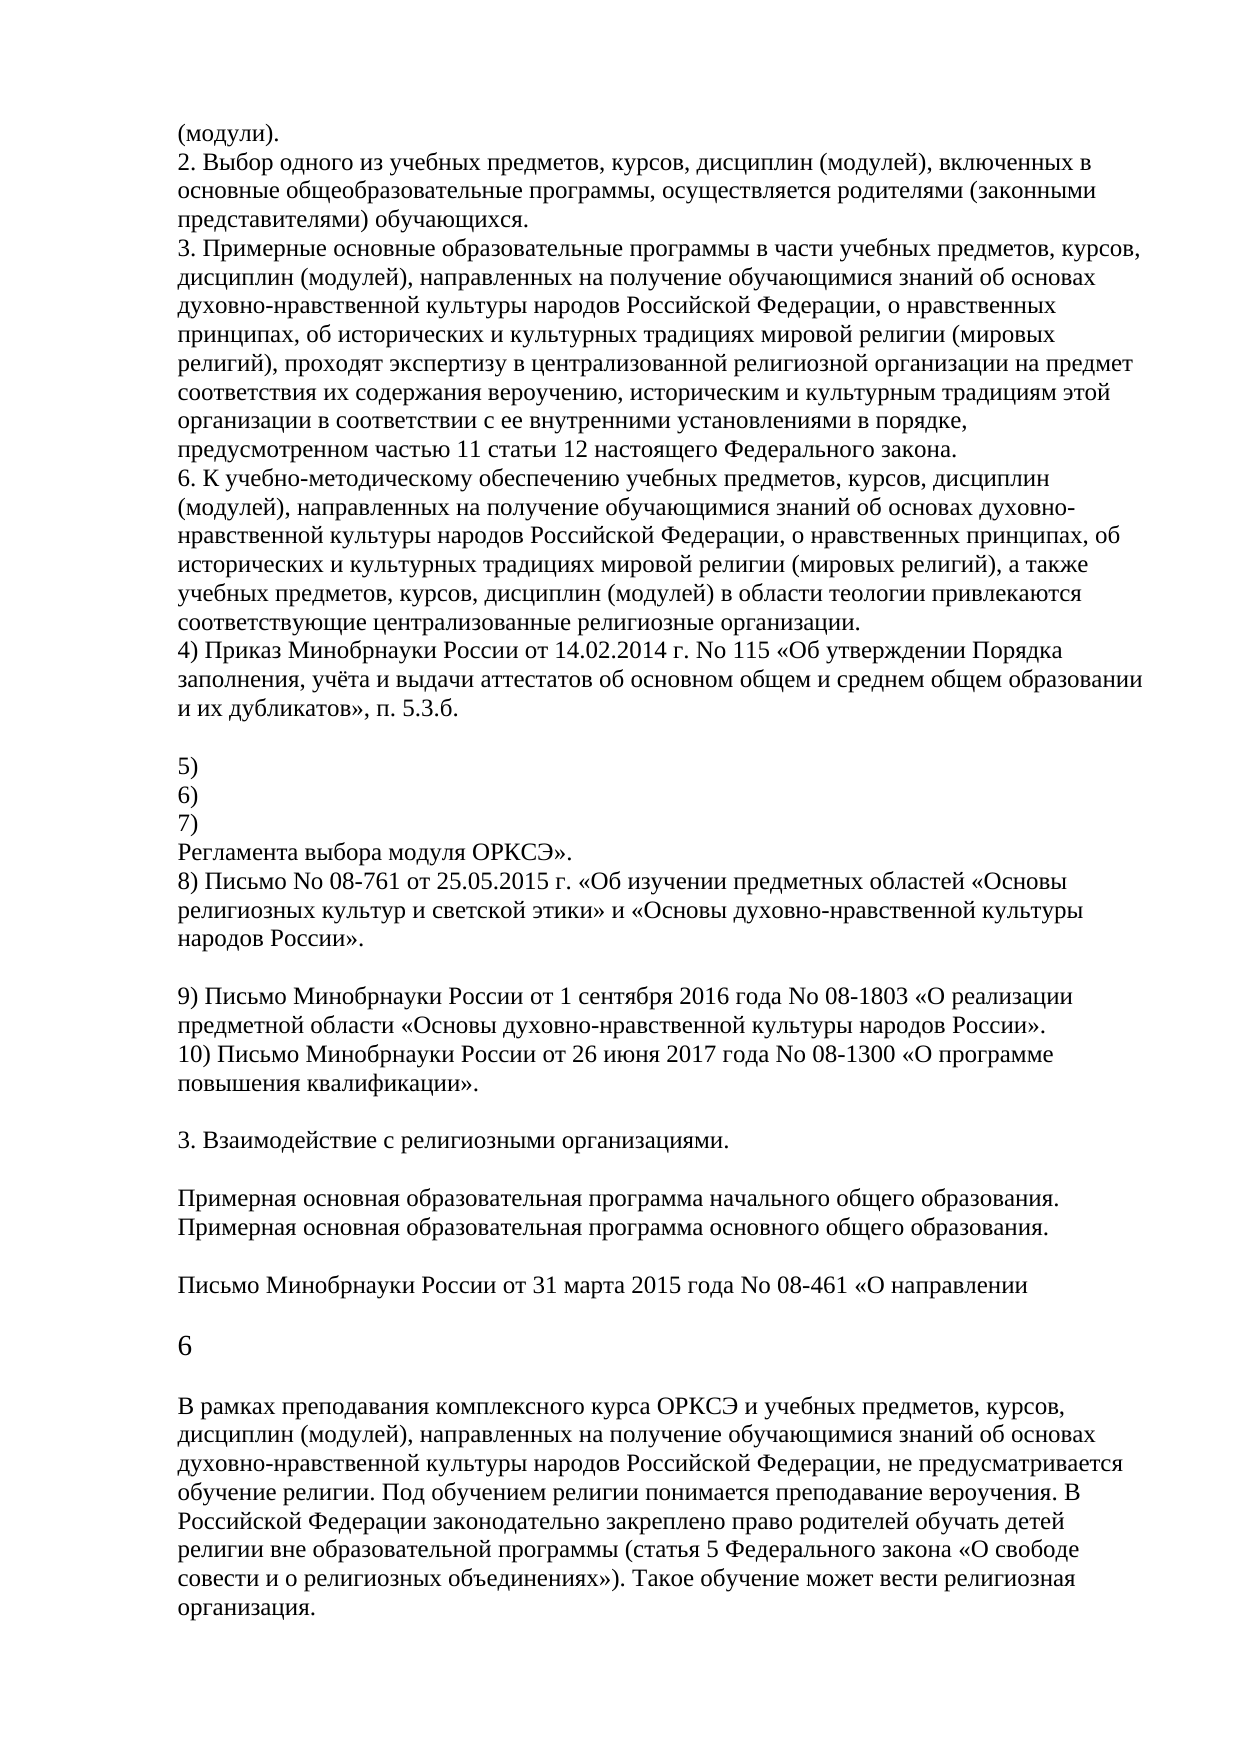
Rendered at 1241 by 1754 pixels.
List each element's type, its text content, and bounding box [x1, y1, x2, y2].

text 5) 6) 7) Регламента выбора модуля ОРКСЭ». 8) Письмо No 08-761 от 25.05.2015 г. «Об изучении предметных областей «Основы религиозных культур и светской этики» и «Основы духовно-нравственной культуры народов России». [177, 751, 1152, 952]
text Письмо Минобрнауки России от 31 марта 2015 года No 08-461 «О направлении [177, 1270, 1152, 1299]
text 6 [177, 1328, 1152, 1362]
text 3. Взаимодействие с религиозными организациями. [177, 1126, 1152, 1154]
text Примерная основная образовательная программа начального общего образования. Примерная основная образовательная программа основного общего образования. [177, 1183, 1152, 1241]
text 9) Письмо Минобрнауки России от 1 сентября 2016 года No 08-1803 «О реализации предметной области «Основы духовно-нравственной культуры народов России». 10) Письмо Минобрнауки России от 26 июня 2017 года No 08-1300 «О программе повышения квалификации». [177, 981, 1152, 1096]
text В рамках преподавания комплексного курса ОРКСЭ и учебных предметов, курсов, дисциплин (модулей), направленных на получение обучающимися знаний об основах духовно-нравственной культуры народов Российской Федерации, не предусматривается обучение религии. Под обучением религии понимается преподавание вероучения. В Российской Федерации законодательно закреплено право родителей обучать детей религии вне образовательной программы (статья 5 Федерального закона «О свободе совести и о религиозных объединениях»). Такое обучение может вести религиозная организация. [177, 1391, 1152, 1621]
text (модули). 2. Выбор одного из учебных предметов, курсов, дисциплин (модулей), включенных в основные общеобразовательные программы, осуществляется родителями (законными представителями) обучающихся. 3. Примерные основные образовательные программы в части учебных предметов, курсов, дисциплин (модулей), направленных на получение обучающимися знаний об основах духовно-нравственной культуры народов Российской Федерации, о нравственных принципах, об исторических и культурных традициях мировой религии (мировых религий), проходят экспертизу в централизованной религиозной организации на предмет соответствия их содержания вероучению, историческим и культурным традициям этой организации в соответствии с ее внутренними установлениями в порядке, предусмотренном частью 11 статьи 12 настоящего Федерального закона. 6. К учебно-методическому обеспечению учебных предметов, курсов, дисциплин (модулей), направленных на получение обучающимися знаний об основах духовно- нравственной культуры народов Российской Федерации, о нравственных принципах, об исторических и культурных традициях мировой религии (мировых религий), а также учебных предметов, курсов, дисциплин (модулей) в области теологии привлекаются соответствующие централизованные религиозные организации. 4) Приказ Минобрнауки России от 14.02.2014 г. No 115 «Об утверждении Порядка заполнения, учёта и выдачи аттестатов об основном общем и среднем общем образовании и их дубликатов», п. 5.3.б. [177, 118, 1152, 722]
